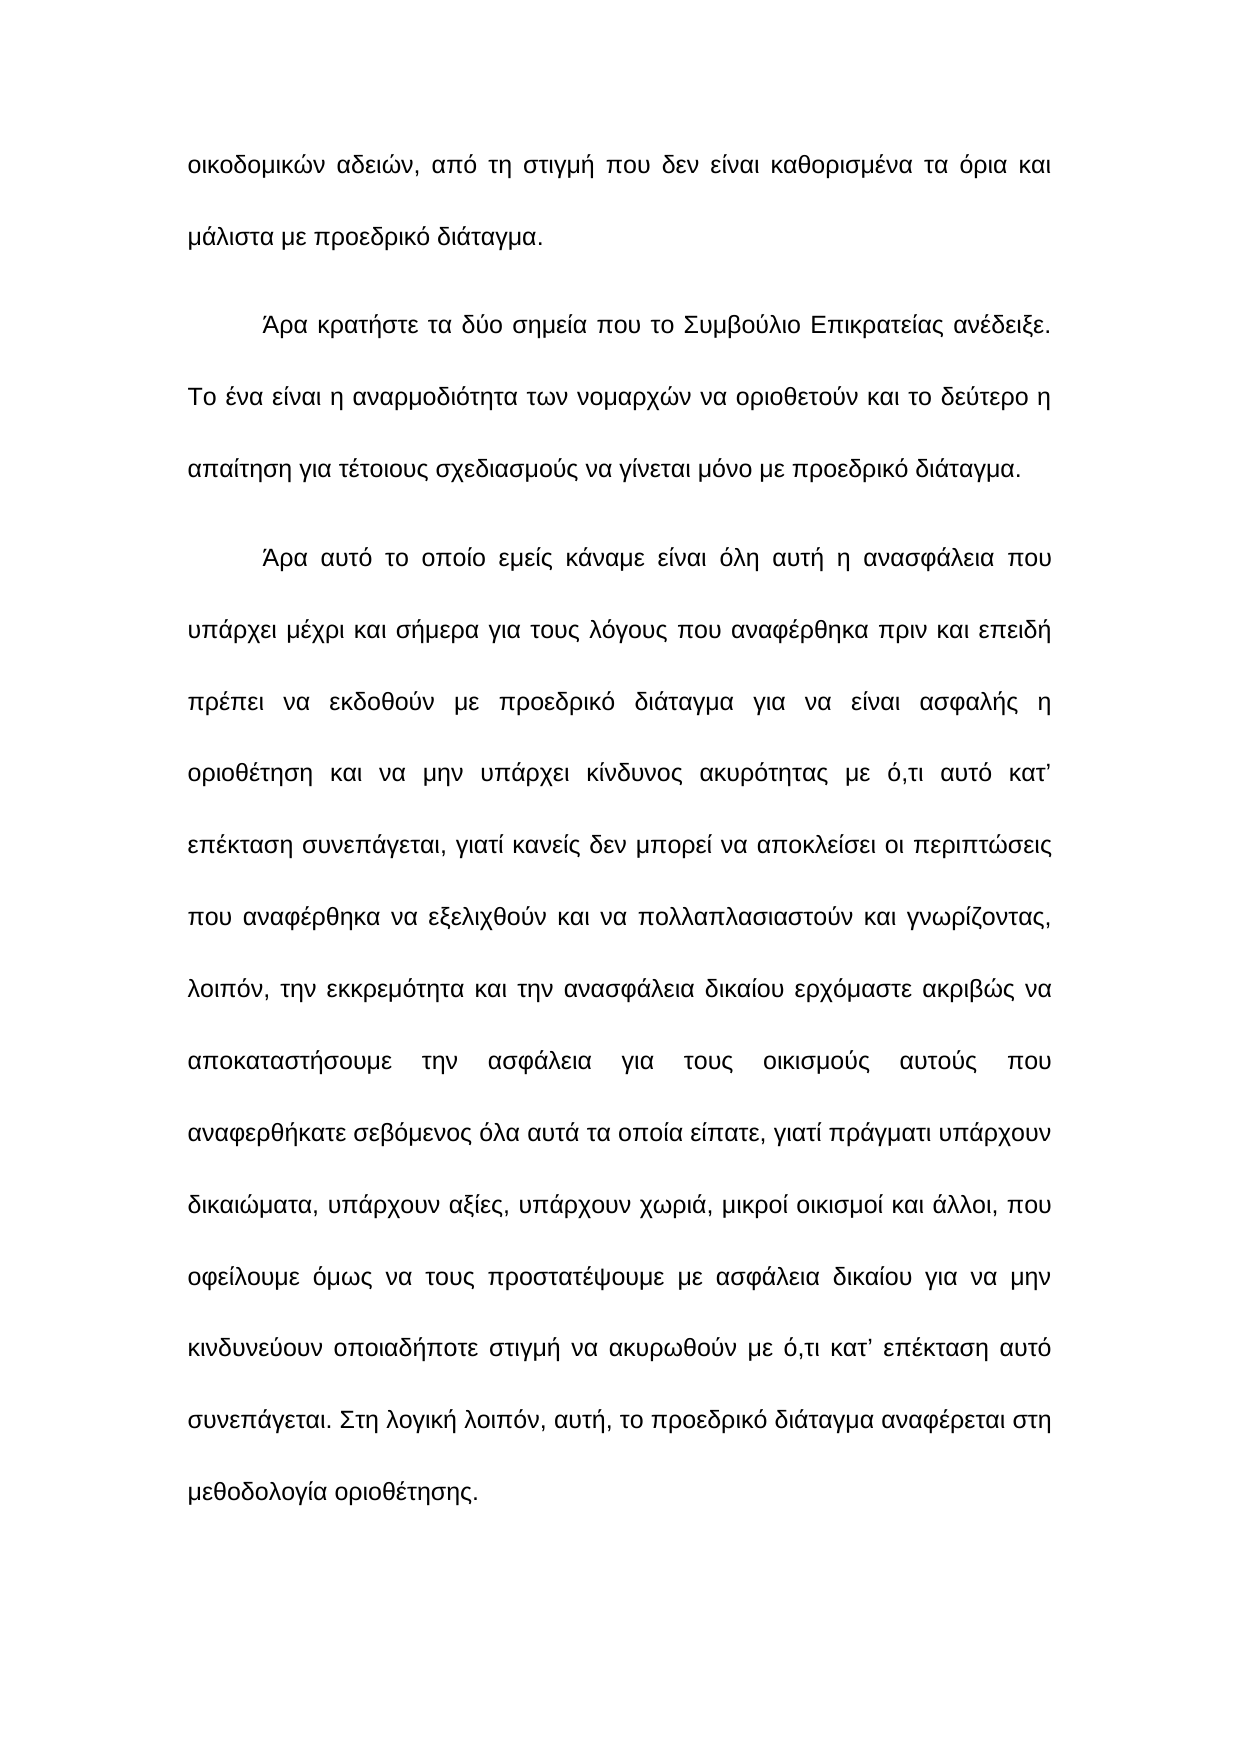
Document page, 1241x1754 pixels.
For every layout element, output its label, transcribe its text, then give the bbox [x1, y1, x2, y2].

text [187, 150, 1053, 251]
text Άρα κρατήστε τα δύο σημεία που το Συμβούλιο Επικρατείας ανέδειξε. Το ένα είναι η αναρμοδιότητα των νομαρχών να οριοθετούν και το δεύτερο η απαίτηση για τέτοιους σχεδιασμούς να γίνεται μόνο με προεδρικό διάταγμα. [187, 310, 1053, 483]
text Άρα αυτό το οποίο εμείς κάναμε είναι όλη αυτή η ανασφάλεια που υπάρχει μέχρι και σήμερα για τους λόγους που αναφέρθηκα πριν και επειδή πρέπει να εκδοθούν με προεδρικό διάταγμα για να είναι ασφαλής η οριοθέτηση και να μην υπάρχει κίνδυνος ακυρότητας με ό,τι αυτό κατ’ επέκταση συνεπάγεται, γιατί κανείς δεν μπορεί να αποκλείσει οι περιπτώσεις που αναφέρθηκα να εξελιχθούν και να πολλαπλασιαστούν και γνωρίζοντας, λοιπόν, την εκκρεμότητα και την ανασφάλεια δικαίου ερχόμαστε ακριβώς να αποκαταστήσουμε την ασφάλεια για τους οικισμούς αυτούς που αναφερθήκατε σεβόμενος όλα αυτά τα οποία είπατε, γιατί πράγματι υπάρχουν δικαιώματα, υπάρχουν αξίες, υπάρχουν χωριά, μικροί οικισμοί και άλλοι, που οφείλουμε όμως να τους προστατέψουμε με ασφάλεια δικαίου για να μην κινδυνεύουν οποιαδήποτε στιγμή να ακυρωθούν με ό,τι κατ’ επέκταση αυτό συνεπάγεται. Στη λογική λοιπόν, αυτή, το προεδρικό διάταγμα αναφέρεται στη μεθοδολογία οριοθέτησης. [187, 543, 1053, 1506]
